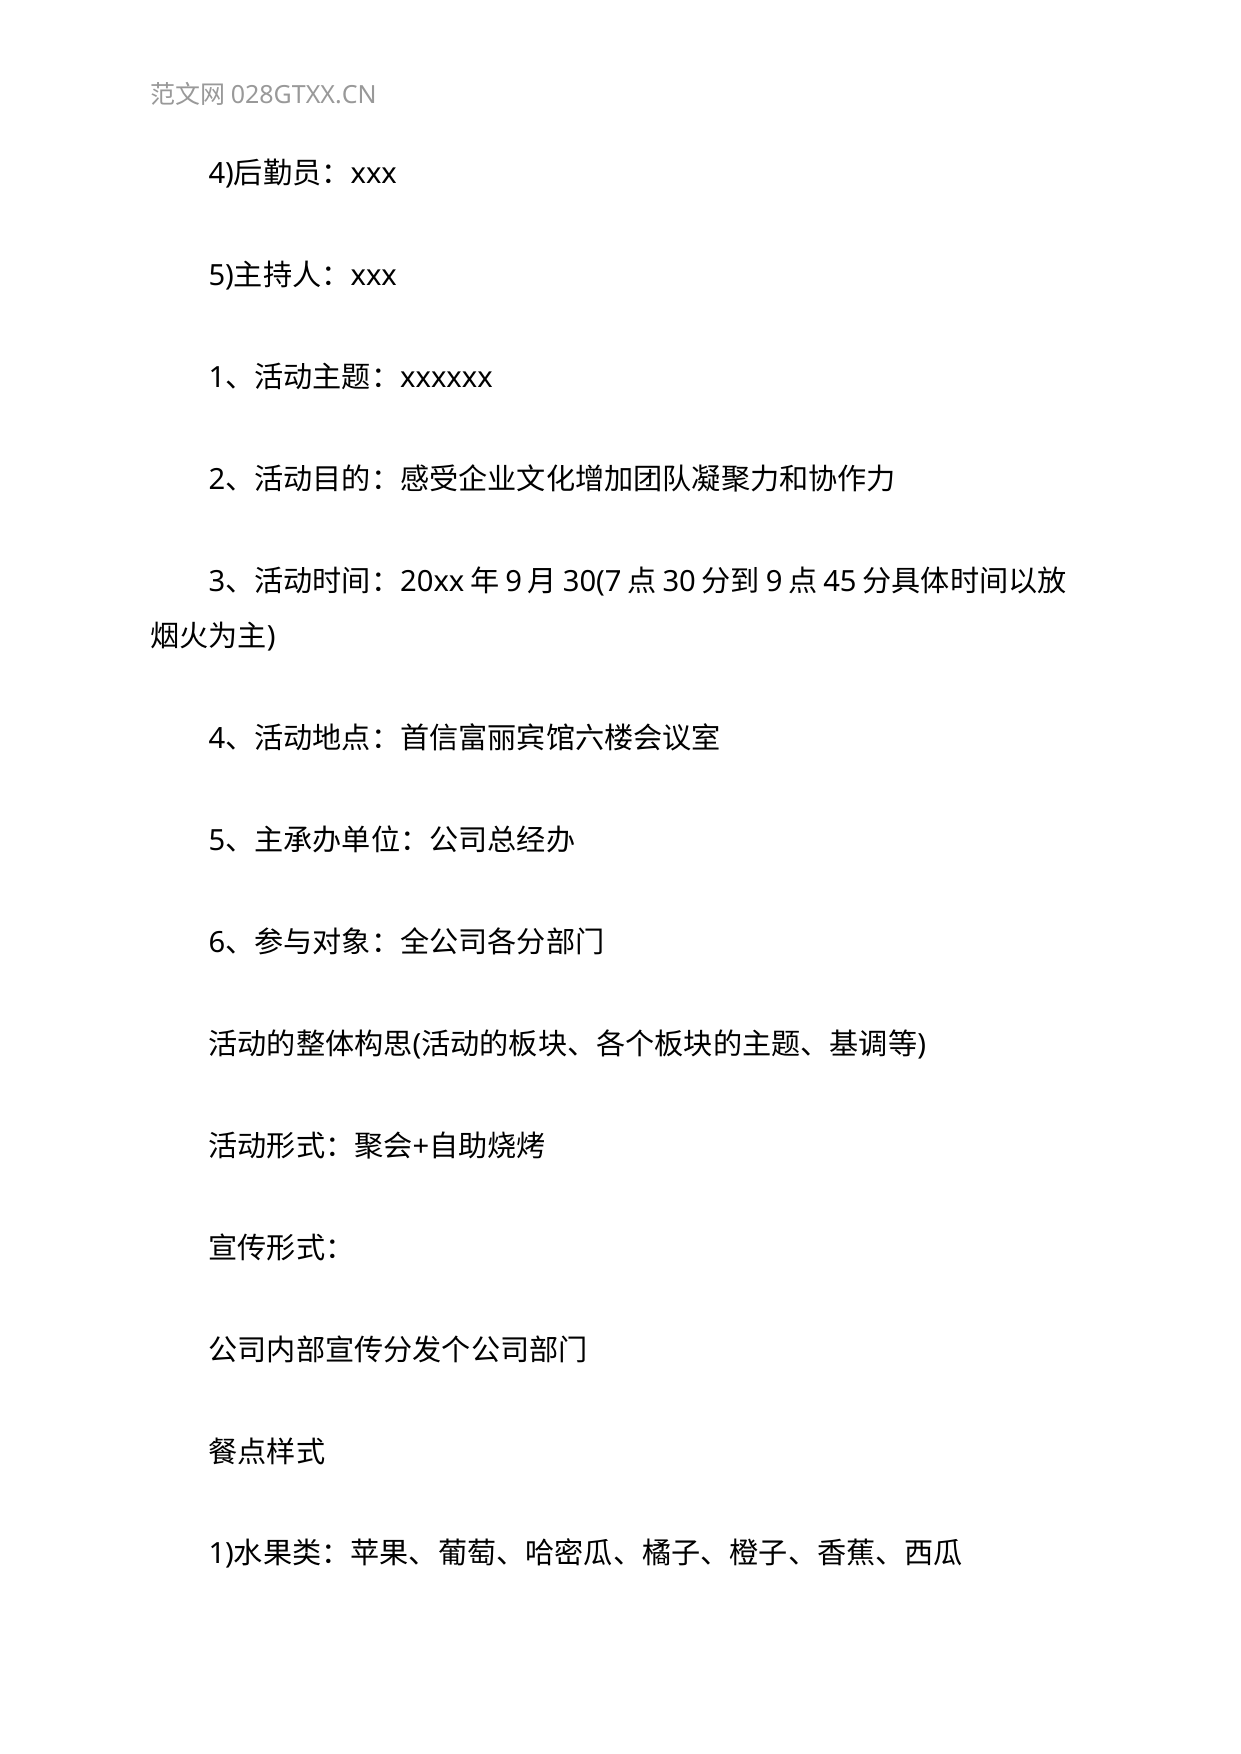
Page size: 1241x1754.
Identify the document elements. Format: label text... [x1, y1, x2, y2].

text 3、活动时间：20xx年9月30(7点30分到9点45分具体时间以放烟火为主) [150, 558, 1090, 655]
text 1、活动主题：xxxxxx [150, 354, 1090, 396]
text 2、活动目的：感受企业文化增加团队凝聚力和协作力 [150, 456, 1090, 498]
text 宣传形式： [150, 1225, 1090, 1267]
text 6、参与对象：全公司各分部门 [150, 919, 1090, 961]
text 活动的整体构思(活动的板块、各个板块的主题、基调等) [150, 1021, 1090, 1063]
text 5)主持人：xxx [150, 252, 1090, 294]
text 5、主承办单位：公司总经办 [150, 817, 1090, 859]
text 4)后勤员：xxx [150, 150, 1090, 192]
text 1)水果类：苹果、葡萄、哈密瓜、橘子、橙子、香蕉、西瓜 [150, 1530, 1090, 1572]
text 活动形式：聚会+自助烧烤 [150, 1123, 1090, 1165]
text 餐点样式 [150, 1428, 1090, 1471]
text 公司内部宣传分发个公司部门 [150, 1327, 1090, 1369]
text 4、活动地点：首信富丽宾馆六楼会议室 [150, 715, 1090, 757]
